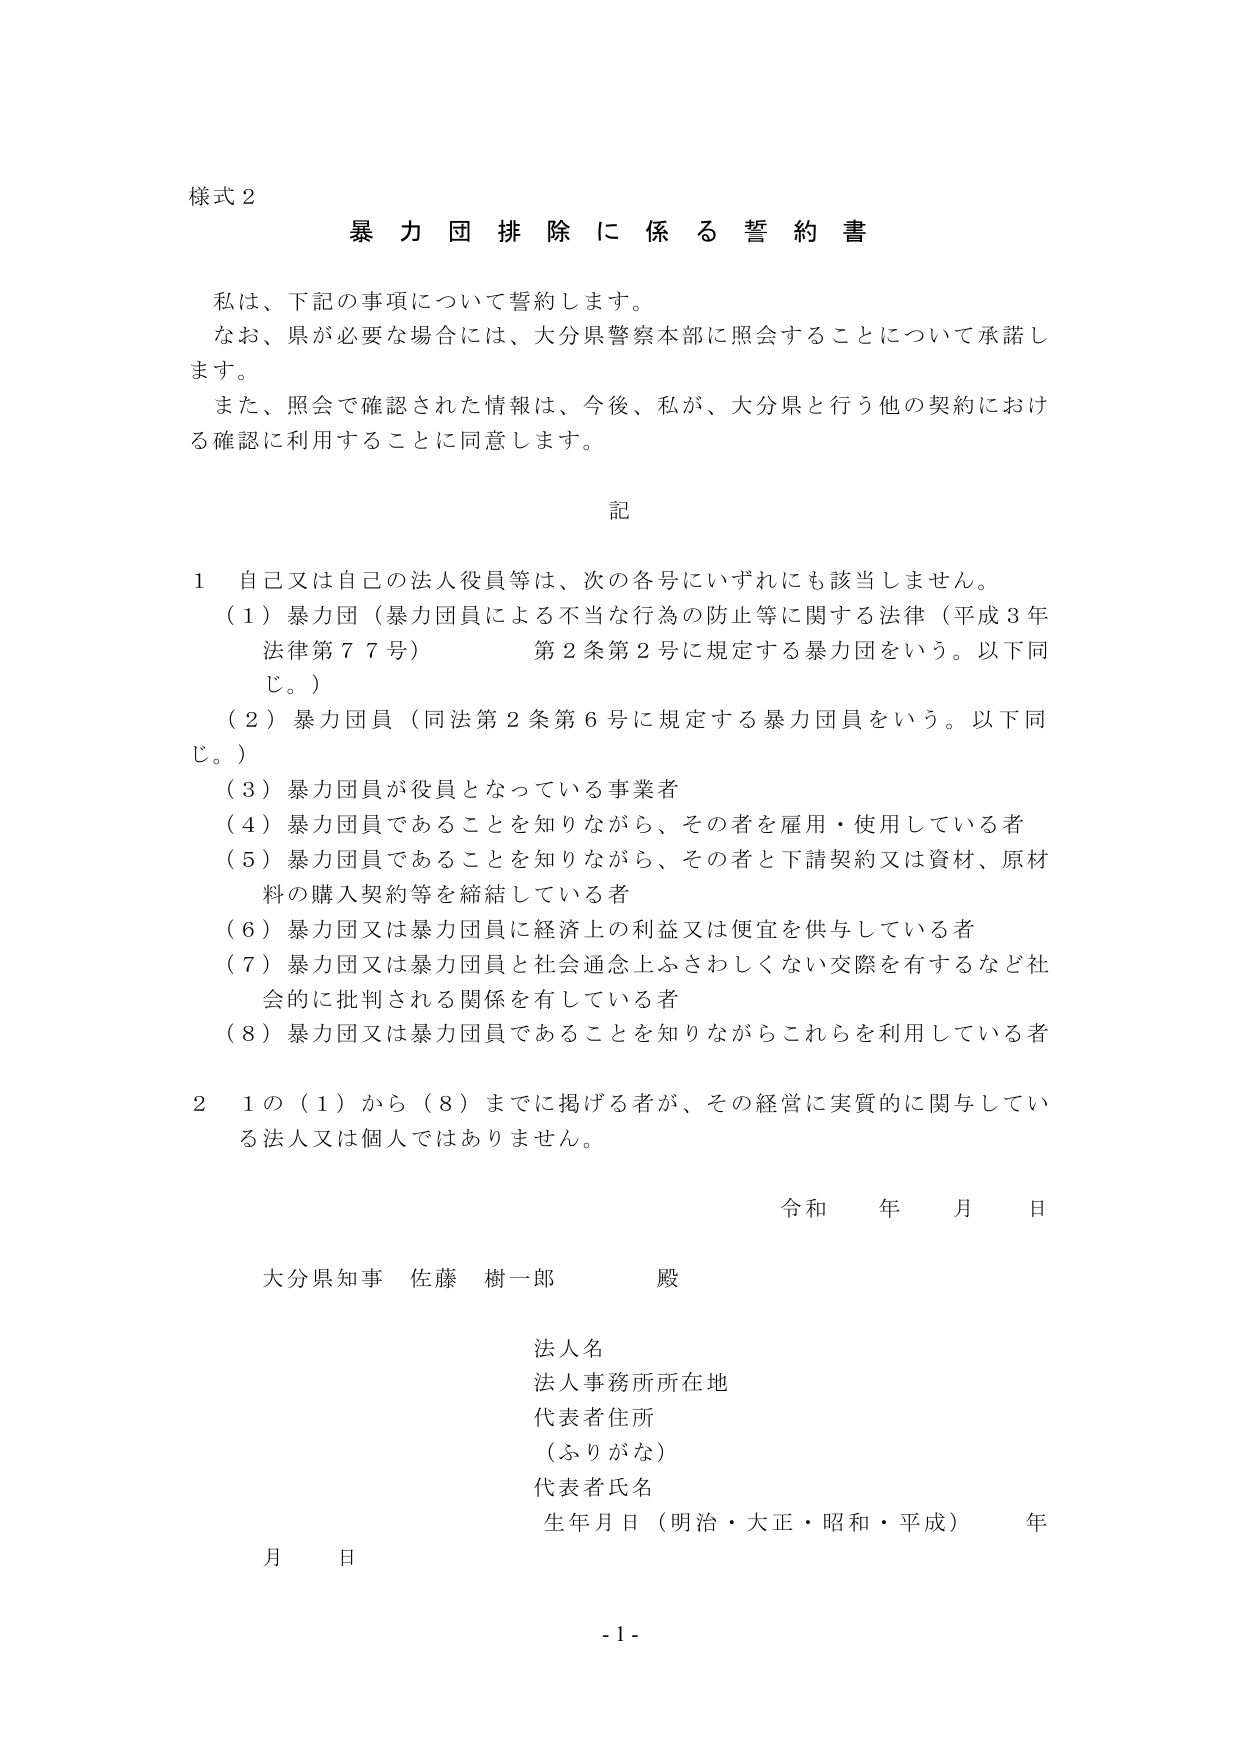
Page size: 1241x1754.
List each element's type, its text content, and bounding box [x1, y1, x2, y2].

text （５）暴力団員であることを知りながら、その者と下請契約又は資材、原材料の購入契約等を締結している者 [188, 842, 1052, 912]
text 生年月日（明治・大正・昭和・平成） 年 月 日 [212, 1505, 1052, 1575]
text 大分県知事 佐藤 樹一郎 殿 [212, 1261, 1052, 1296]
text 令和 年 月 日 [212, 1191, 1052, 1226]
text （２）暴力団員（同法第２条第６号に規定する暴力団員をいう。以下同じ。） [188, 702, 1052, 772]
text 代表者住所 [212, 1400, 1052, 1435]
text （７）暴力団又は暴力団員と社会通念上ふさわしくない交際を有するなど社会的に批判される関係を有している者 [188, 947, 1052, 1017]
text （ふりがな） [212, 1435, 1052, 1470]
text なお、県が必要な場合には、大分県警察本部に照会することについて承諾します。 [188, 319, 1052, 388]
text 様式２ [188, 179, 1052, 214]
text （４）暴力団員であることを知りながら、その者を雇用・使用している者 [188, 807, 1052, 842]
text 代表者氏名 [212, 1470, 1052, 1505]
text （８）暴力団又は暴力団員であることを知りながらこれらを利用している者 [188, 1017, 1052, 1051]
text 記 [188, 493, 1052, 528]
text 法人名 [212, 1331, 1052, 1366]
text 私は、下記の事項について誓約します。 [188, 284, 1052, 319]
text また、照会で確認された情報は、今後、私が、大分県と行う他の契約における確認に利用することに同意します。 [188, 388, 1052, 458]
text （１）暴力団（暴力団員による不当な行為の防止等に関する法律（平成３年法律第７７号） 第２条第２号に規定する暴力団をいう。以下同じ。） [188, 598, 1052, 702]
text ２ １の（１）から（８）までに掲げる者が、その経営に実質的に関与している法人又は個人ではありません。 [188, 1086, 1052, 1156]
text 暴力団排除に係る誓約書 [188, 214, 1052, 249]
text （６）暴力団又は暴力団員に経済上の利益又は便宜を供与している者 [188, 912, 1052, 947]
text １ 自己又は自己の法人役員等は、次の各号にいずれにも該当しません。 [188, 563, 1052, 598]
text （３）暴力団員が役員となっている事業者 [188, 772, 1052, 807]
text 法人事務所所在地 [212, 1366, 1052, 1400]
